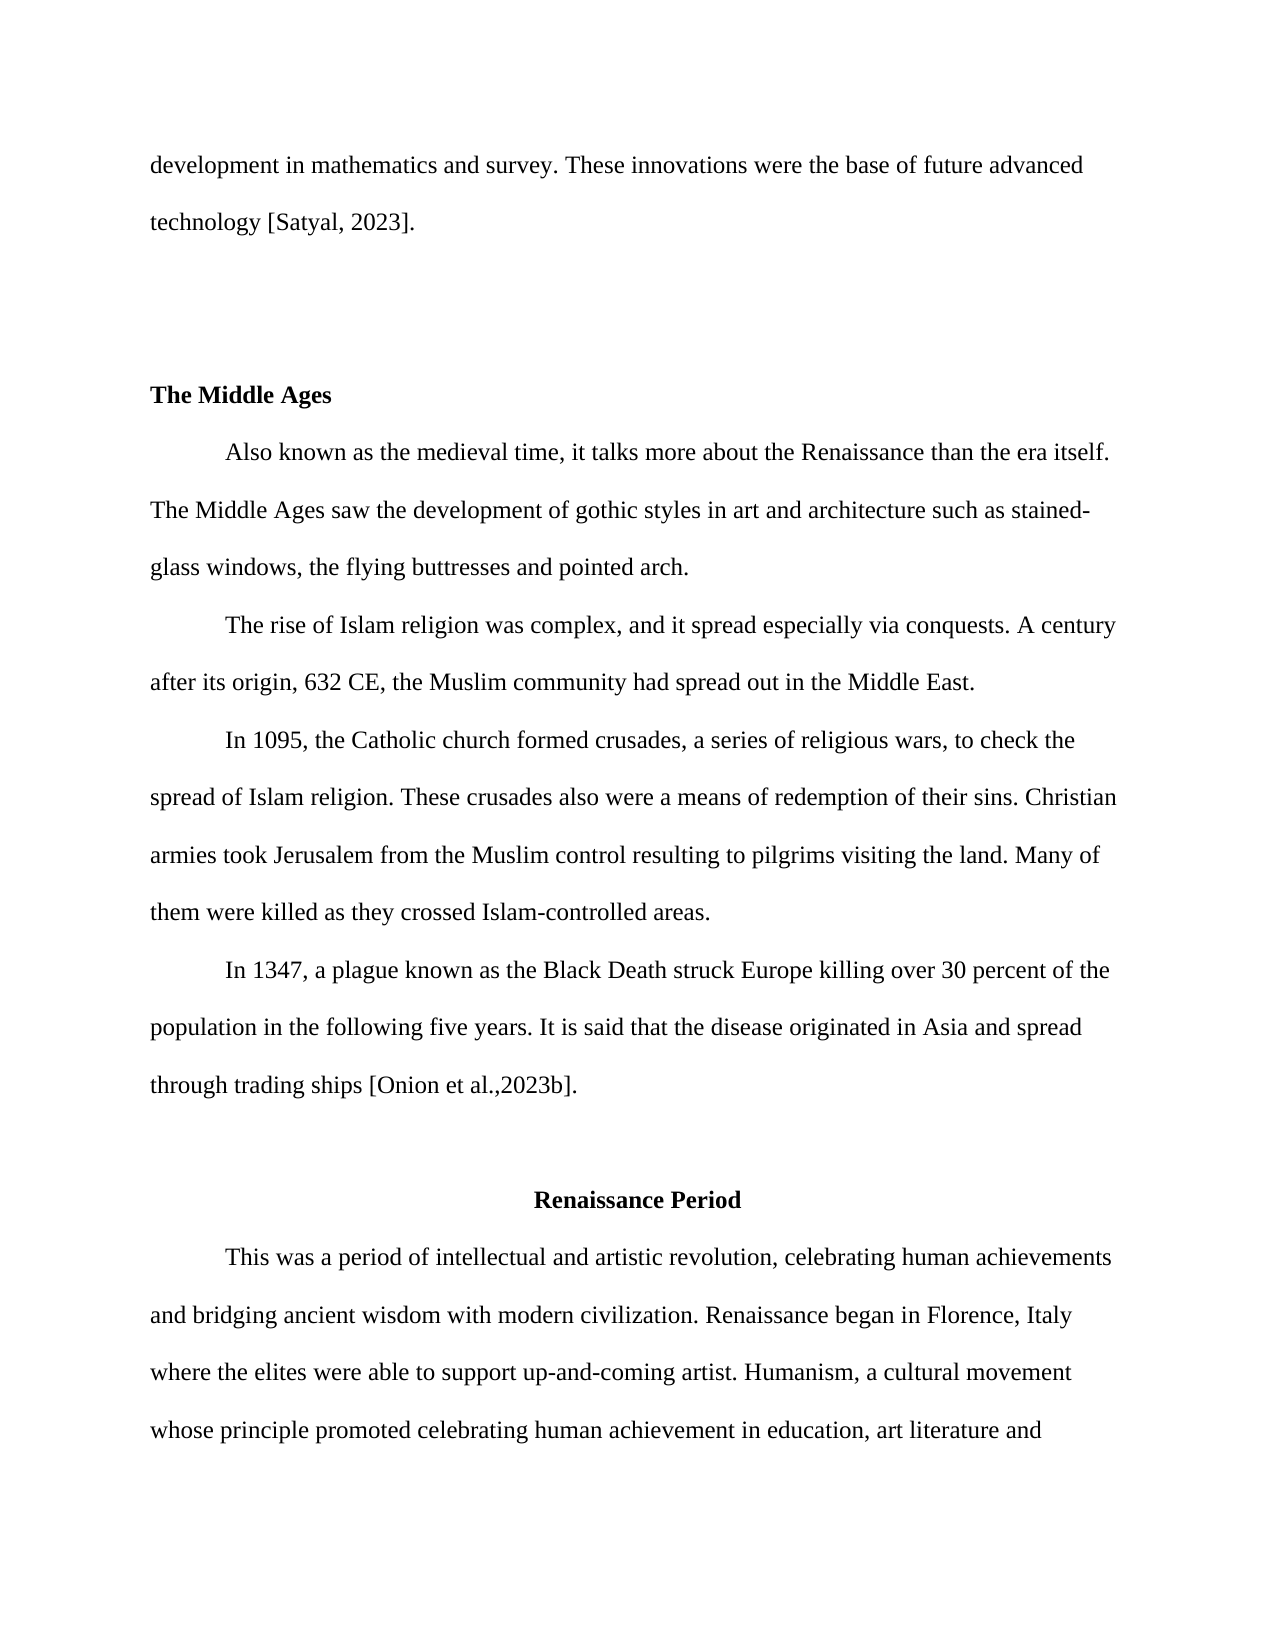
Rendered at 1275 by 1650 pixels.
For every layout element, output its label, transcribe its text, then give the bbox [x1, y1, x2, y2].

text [150, 150, 1125, 236]
text In 1347, a plague known as the Black Death struck Europe killing over 30 percent of the population in the following five years. It is said that the disease originated in Asia and spread through trading ships [Onion et al.,2023b]. [150, 955, 1125, 1099]
text The Middle Ages [150, 380, 1125, 409]
text The rise of Islam religion was complex, and it spread especially via conquests. A century after its origin, 632 CE, the Muslim community had spread out in the Middle East. [150, 610, 1125, 696]
text In 1095, the Catholic church formed crusades, a series of religious wars, to check the spread of Islam religion. These crusades also were a means of redemption of their sins. Christian armies took Jerusalem from the Muslim control resulting to pilgrims visiting the land. Many of them were killed as they crossed Islam-controlled areas. [150, 725, 1125, 926]
text Renaissance Period [150, 1185, 1125, 1214]
text Also known as the medieval time, it talks more about the Renaissance than the era itself. The Middle Ages saw the development of gothic styles in art and architecture such as stained-glass windows, the flying buttresses and pointed arch. [150, 437, 1125, 581]
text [150, 1242, 1125, 1444]
